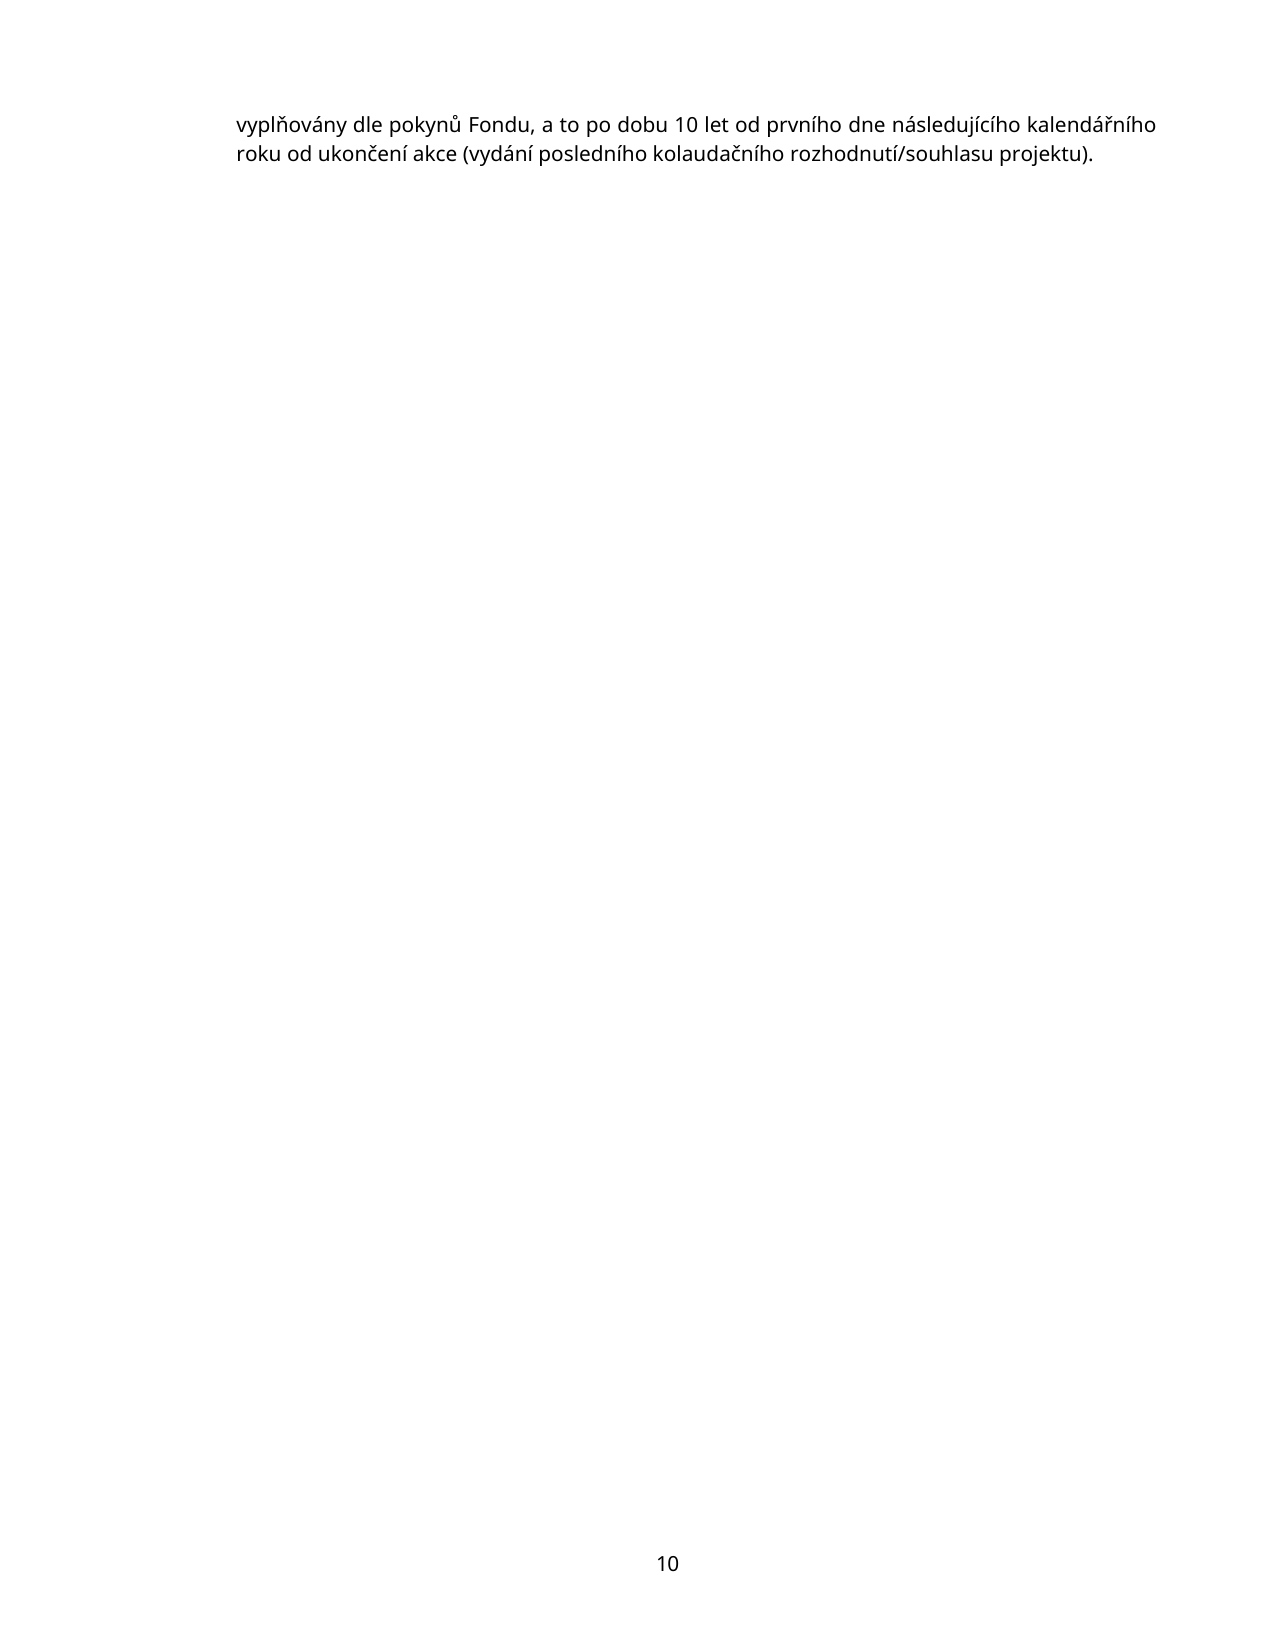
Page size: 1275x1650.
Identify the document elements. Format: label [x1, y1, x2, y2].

list [207, 110, 1157, 167]
